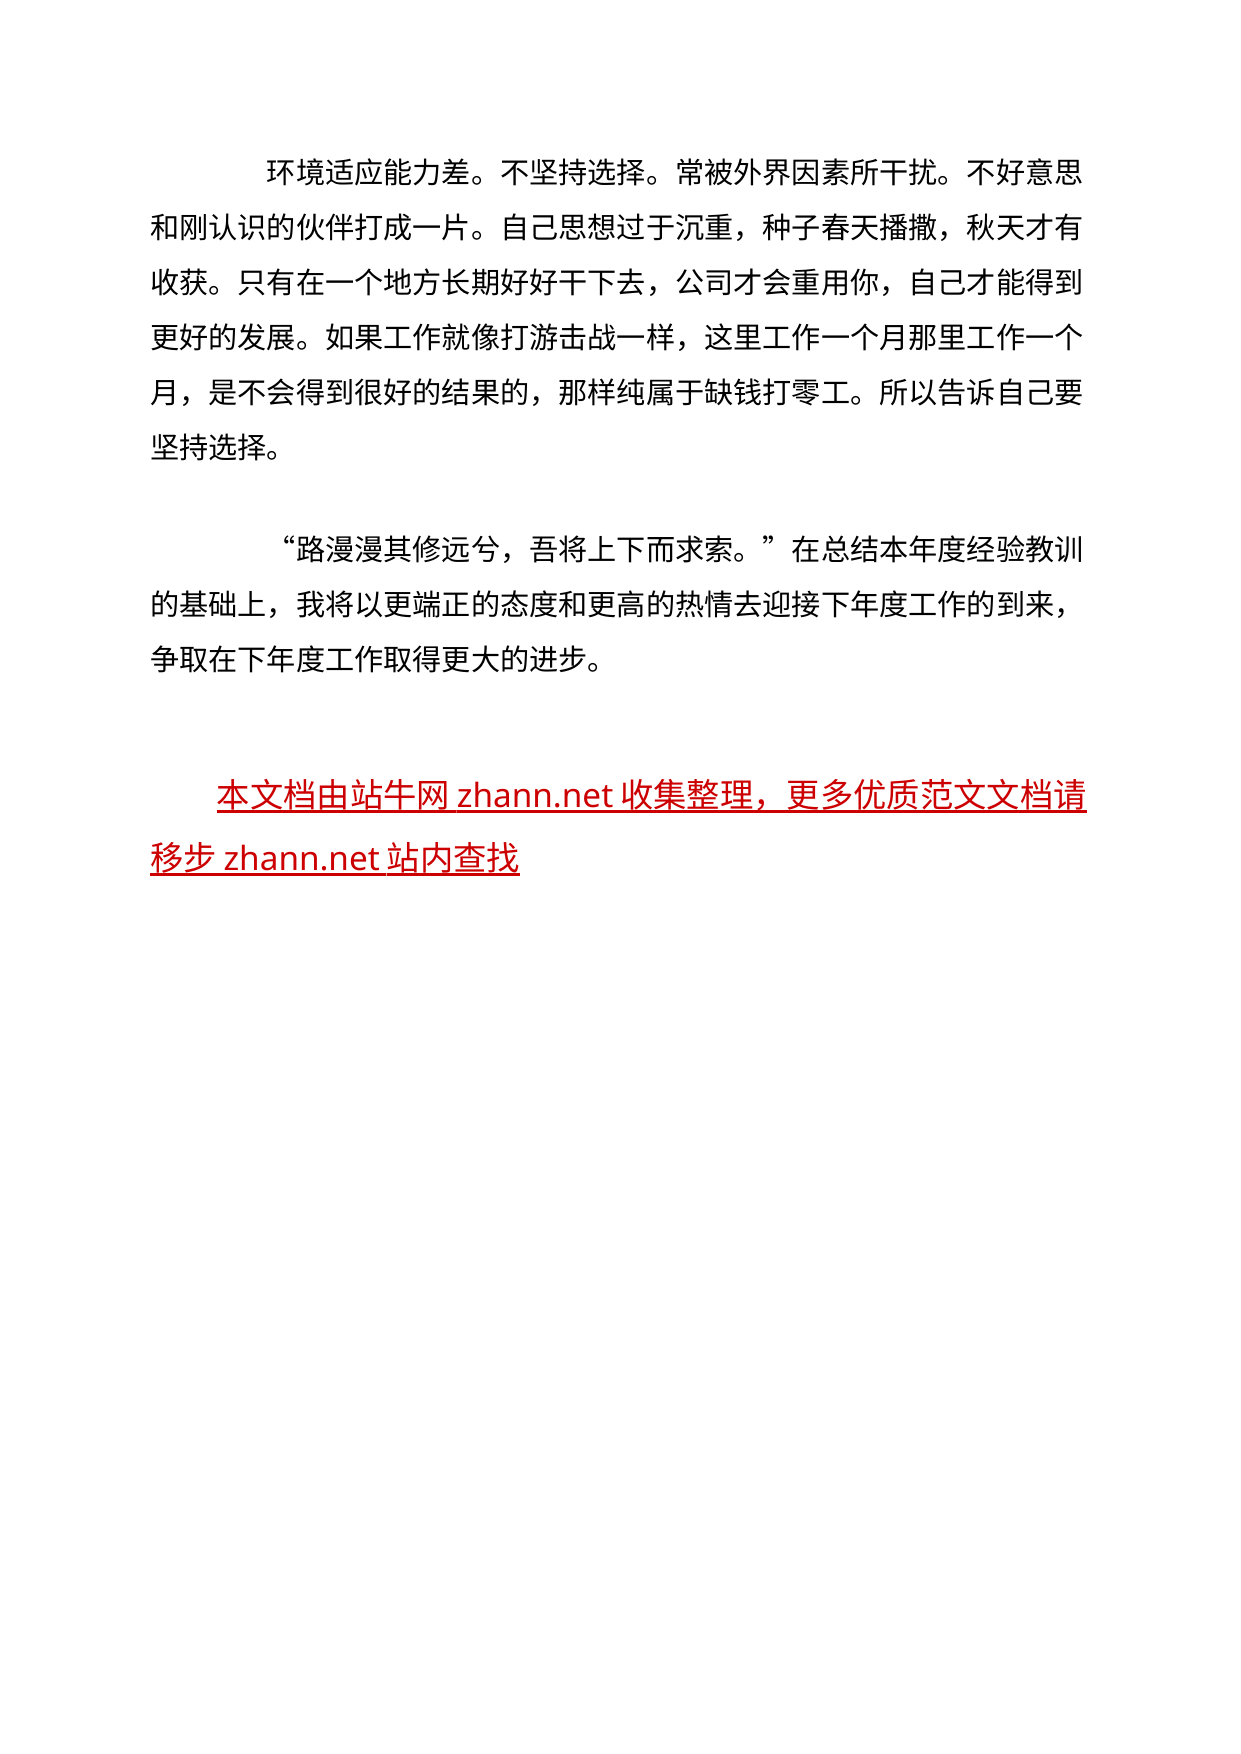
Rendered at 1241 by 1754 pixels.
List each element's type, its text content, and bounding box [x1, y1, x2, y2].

text “路漫漫其修远兮，吾将上下而求索。”在总结本年度经验教训的基础上，我将以更端正的态度和更高的热情去迎接下年度工作的到来，争取在下年度工作取得更大的进步。 [150, 526, 1090, 678]
text 本文档由站牛网zhann.net收集整理，更多优质范文文档请移步zhann.net站内查找 [150, 769, 1090, 880]
text 环境适应能力差。不坚持选择。常被外界因素所干扰。不好意思和刚认识的伙伴打成一片。自己思想过于沉重，种子春天播撒，秋天才有收获。只有在一个地方长期好好干下去，公司才会重用你，自己才能得到更好的发展。如果工作就像打游击战一样，这里工作一个月那里工作一个月，是不会得到很好的结果的，那样纯属于缺钱打零工。所以告诉自己要坚持选择。 [150, 150, 1090, 467]
